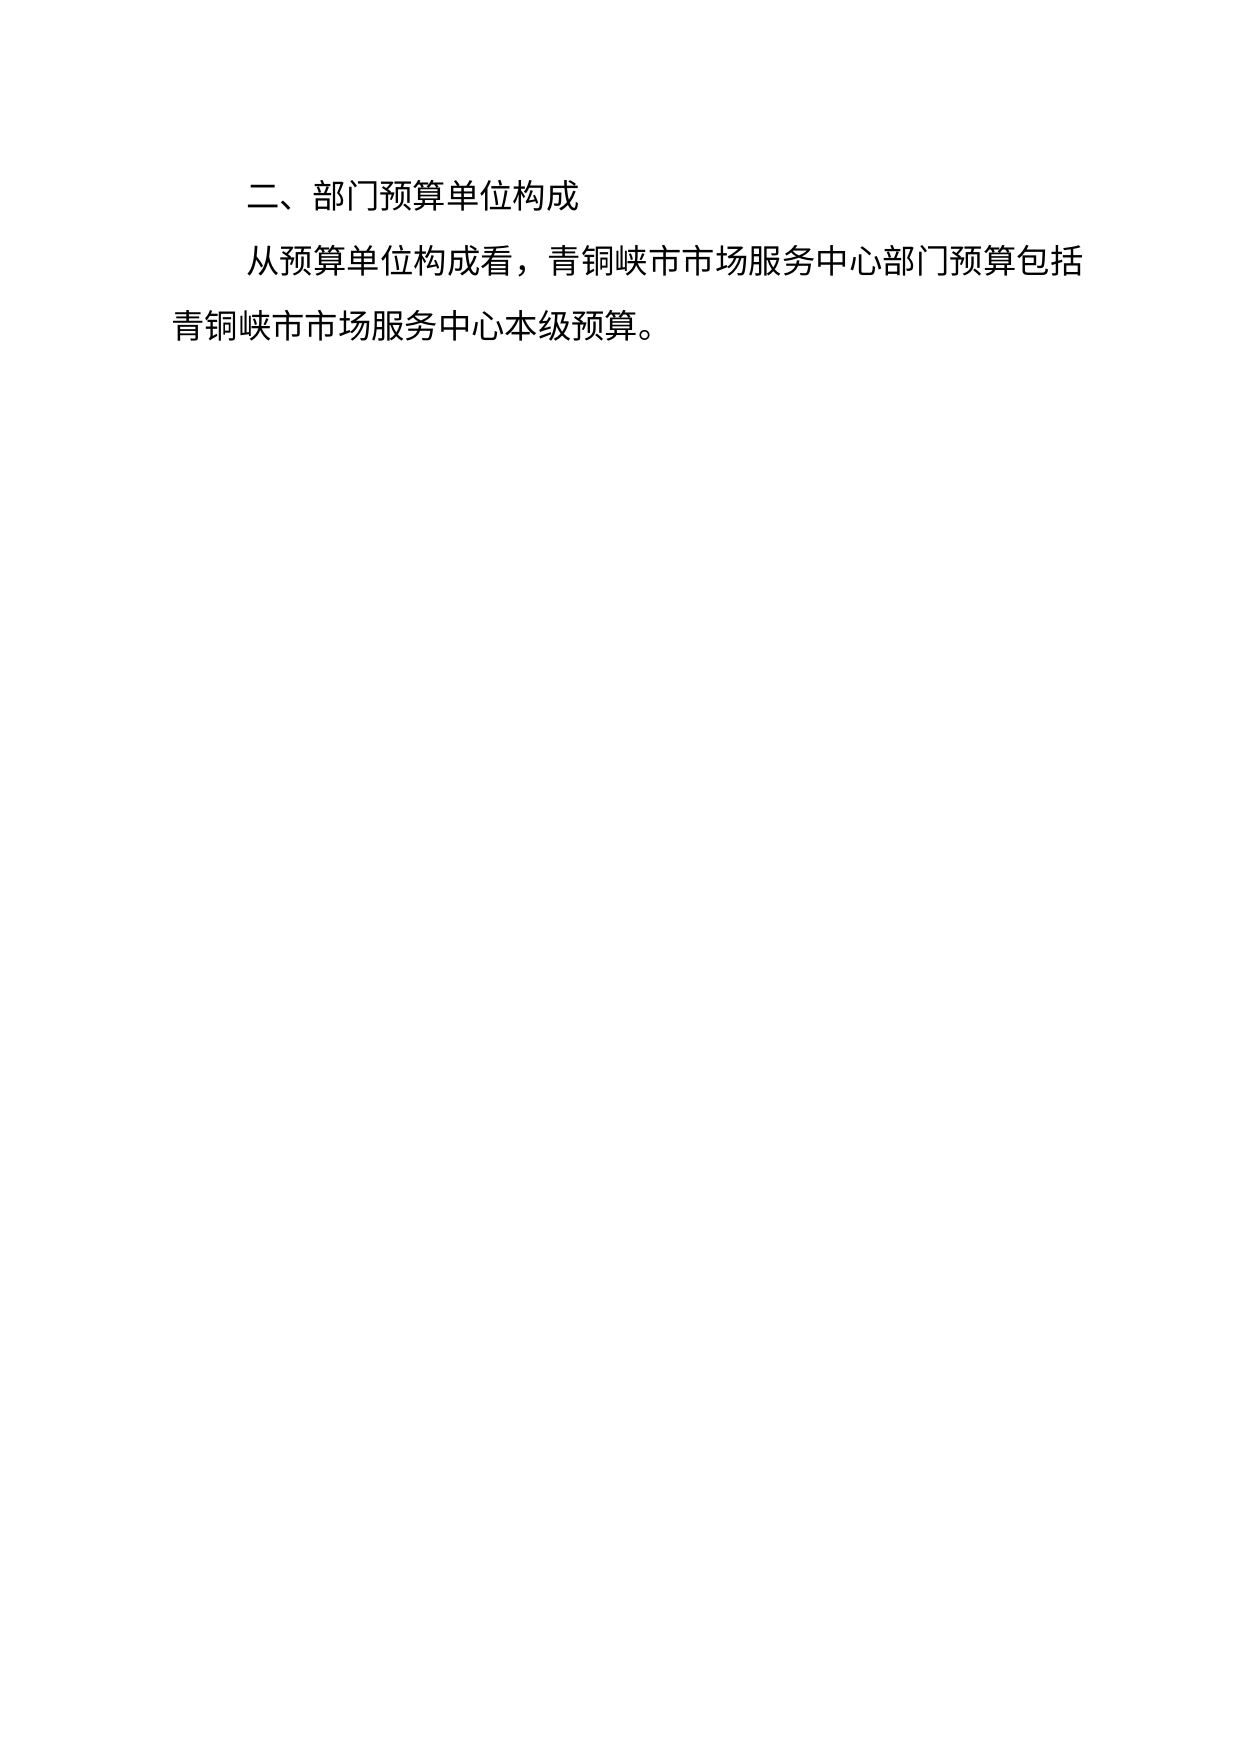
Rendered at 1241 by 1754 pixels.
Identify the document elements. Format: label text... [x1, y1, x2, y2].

text 从预算单位构成看，青铜峡市市场服务中心部门预算包括：青铜峡市市场服务中心本级预算。 [171, 227, 1087, 357]
text 二、部门预算单位构成 [171, 162, 1087, 227]
